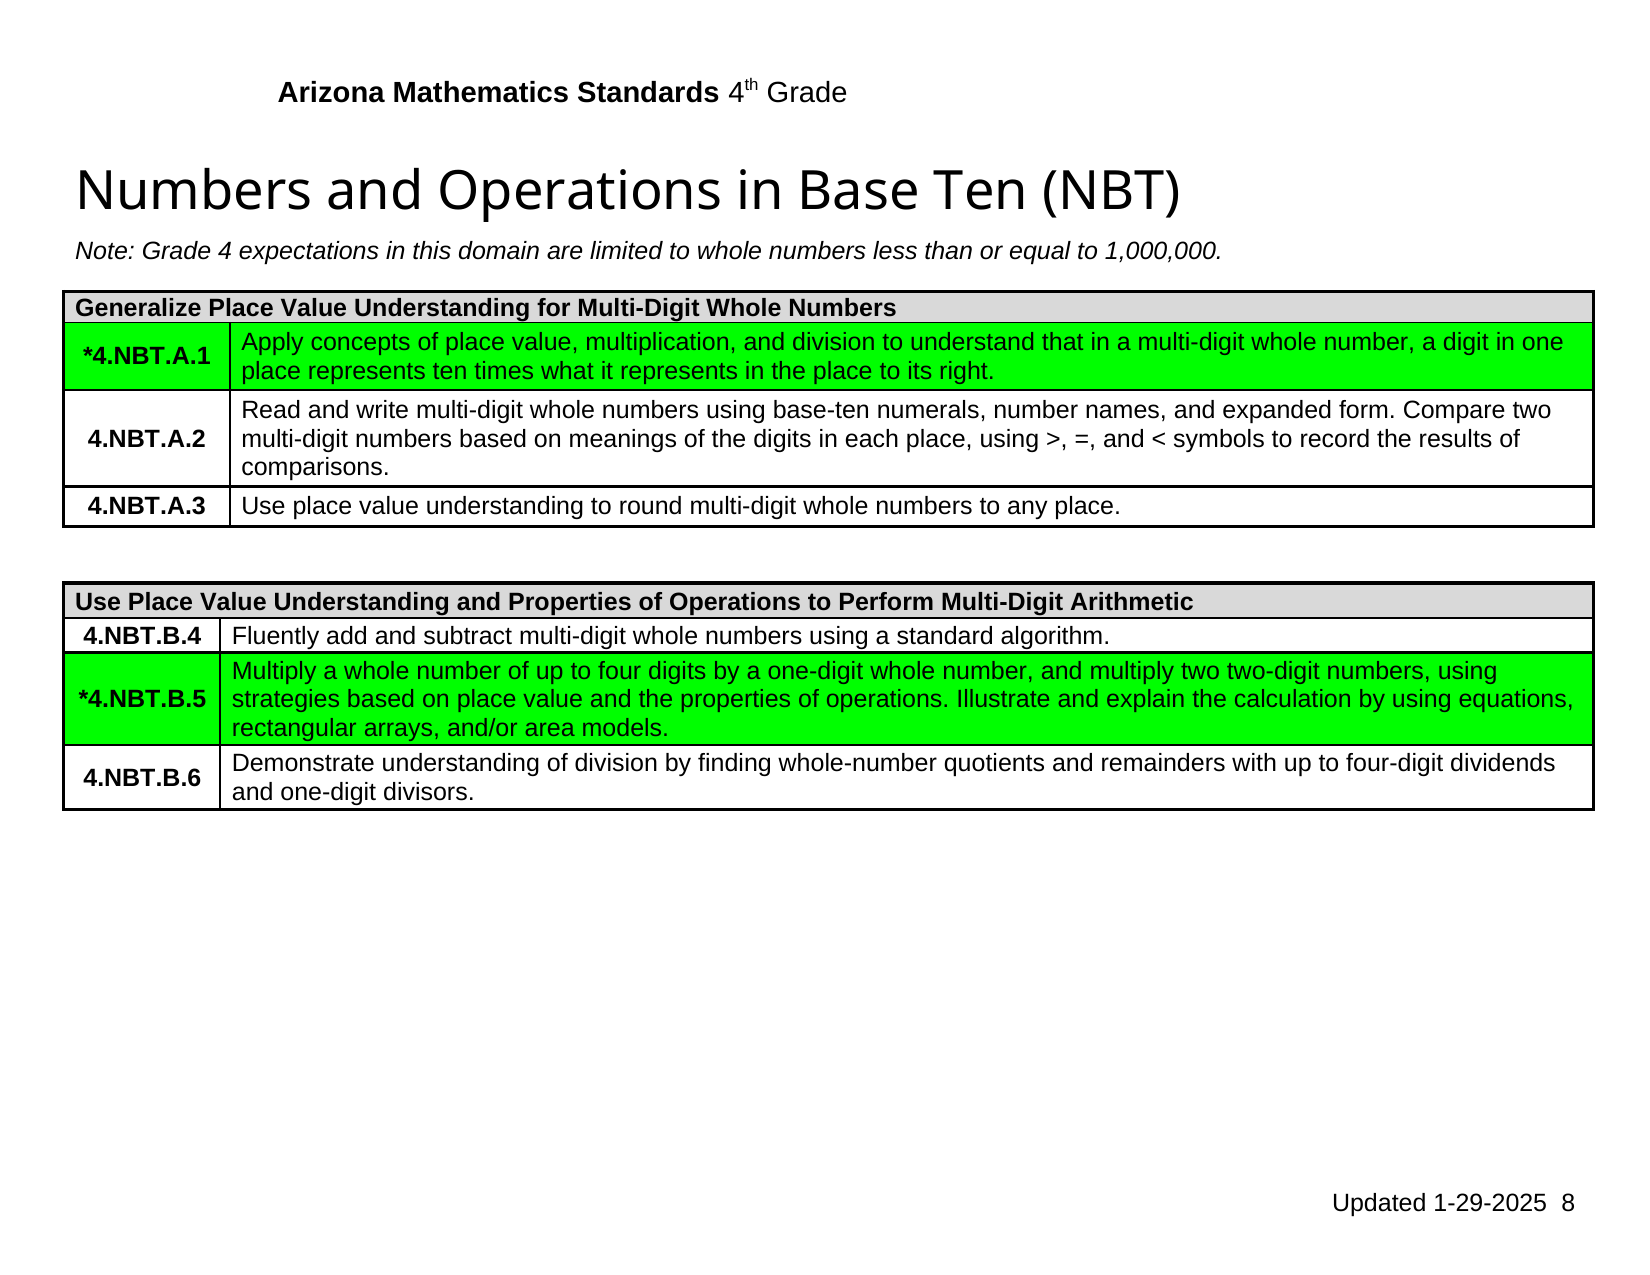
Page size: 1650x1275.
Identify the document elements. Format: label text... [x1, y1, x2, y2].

table_cell 4.NBT.B.6 [65, 746, 219, 808]
table_cell Use place value understanding to round multi-digit whole numbers to any place. [231, 488, 1592, 524]
table_cell Demonstrate understanding of division by finding whole-number quotients and remainders with up to four-digit dividends and one-digit divisors. [221, 746, 1592, 808]
table_cell *4.NBT.B.5 [65, 654, 219, 744]
table_cell 4.NBT.A.3 [65, 488, 229, 524]
table_cell Apply concepts of place value, multiplication, and division to understand that in a multi-digit whole number, a digit in one place represents ten times what it represents in the place to its right. [231, 323, 1592, 389]
table_cell *4.NBT.A.1 [65, 323, 229, 389]
table_cell Read and write multi-digit whole numbers using base-ten numerals, number names, and expanded form. Compare two multi-digit numbers based on meanings of the digits in each place, using >, =, and < symbols to record the results of comparisons. [231, 391, 1592, 485]
table_cell Fluently add and subtract multi-digit whole numbers using a standard algorithm. [221, 619, 1592, 651]
table_header Generalize Place Value Understanding for Multi-Digit Whole Numbers [65, 293, 1592, 322]
table_cell Multiply a whole number of up to four digits by a one-digit whole number, and multiply two two-digit numbers, using strategies based on place value and the properties of operations. Illustrate and explain the calculation by using equations, rectangular arrays, and/or area models. [221, 654, 1592, 744]
table_header Use Place Value Understanding and Properties of Operations to Perform Multi-Digit Arithmetic [65, 585, 1592, 617]
table_cell 4.NBT.B.4 [65, 619, 219, 651]
text Note: Grade 4 expectations in this domain are limited to whole numbers less than or equal to 1,000,000. [75, 236, 1575, 265]
text Numbers and Operations in Base Ten (NBT) [75, 151, 1575, 225]
table_cell 4.NBT.A.2 [65, 391, 229, 485]
